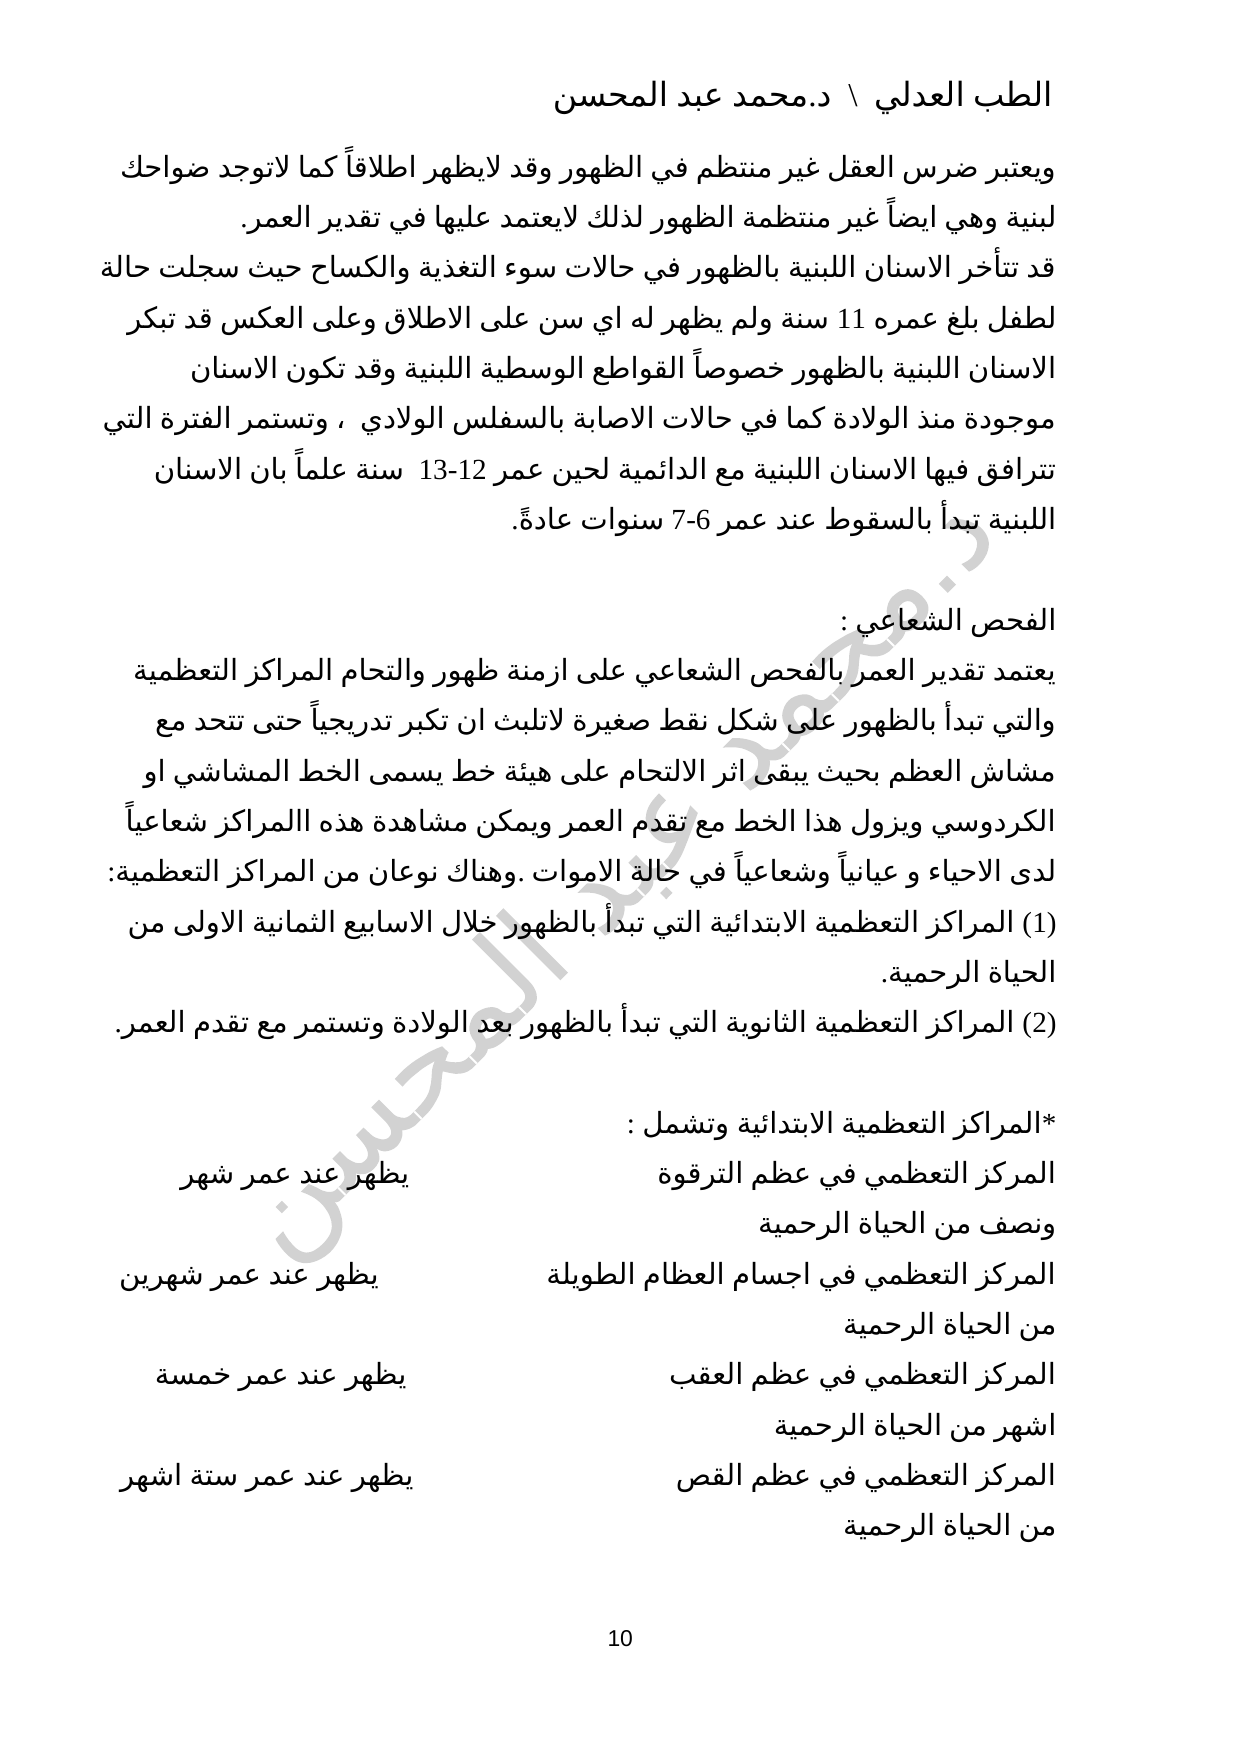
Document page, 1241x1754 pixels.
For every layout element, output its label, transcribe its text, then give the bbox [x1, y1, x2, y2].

text قد تتأخر الاسنان اللبنية بالظهور في حالات سوء التغذية والكساح حيث سجلت حالة لطفل بلغ عمره 11 سنة ولم يظهر له اي سن على الاطلاق وعلى العكس قد تبكر الاسنان اللبنية بالظهور خصوصاً القواطع الوسطية اللبنية وقد تكون الاسنان موجودة منذ الولادة كما في حالات الاصابة بالسفلس الولادي ، وتستمر الفترة التي تترافق فيها الاسنان اللبنية مع الدائمية لحين عمر 12-13 سنة علماً بان الاسنان اللبنية تبدأ بالسقوط عند عمر 6-7 سنوات عادةً. [99, 251, 1057, 536]
text ويعتبر ضرس العقل غير منتظم في الظهور وقد لايظهر اطلاقاً كما لاتوجد ضواحك لبنية وهي ايضاً غير منتظمة الظهور لذلك لايعتمد عليها في تقدير العمر. [99, 150, 1057, 234]
text المركز التعظمي في عظم القص يظهر عند عمر ستة اشهر من الحياة الرحمية [99, 1458, 1057, 1542]
text يعتمد تقدير العمر بالفحص الشعاعي على ازمنة ظهور والتحام المراكز التعظمية والتي تبدأ بالظهور على شكل نقط صغيرة لاتلبث ان تكبر تدريجياً حتى تتحد مع مشاش العظم بحيث يبقى اثر الالتحام على هيئة خط يسمى الخط المشاشي او الكردوسي ويزول هذا الخط مع تقدم العمر ويمكن مشاهدة هذه االمراكز شعاعياً لدى الاحياء و عيانياً وشعاعياً في حالة الاموات .وهناك نوعان من المراكز التعظمية: [99, 653, 1057, 888]
text المركز التعظمي في عظم الترقوة يظهر عند عمر شهر ونصف من الحياة الرحمية [99, 1156, 1057, 1240]
text المركز التعظمي في عظم العقب يظهر عند عمر خمسة اشهر من الحياة الرحمية [99, 1357, 1057, 1441]
text (1) المراكز التعظمية الابتدائية التي تبدأ بالظهور خلال الاسابيع الثمانية الاولى من الحياة الرحمية. [99, 905, 1057, 988]
text الفحص الشعاعي : [99, 603, 1057, 636]
text (2) المراكز التعظمية الثانوية التي تبدأ بالظهور بعد الولادة وتستمر مع تقدم العمر. [99, 1005, 1057, 1039]
text *المراكز التعظمية الابتدائية وتشمل : [99, 1106, 1057, 1139]
text المركز التعظمي في اجسام العظام الطويلة يظهر عند عمر شهرين من الحياة الرحمية [99, 1257, 1057, 1341]
